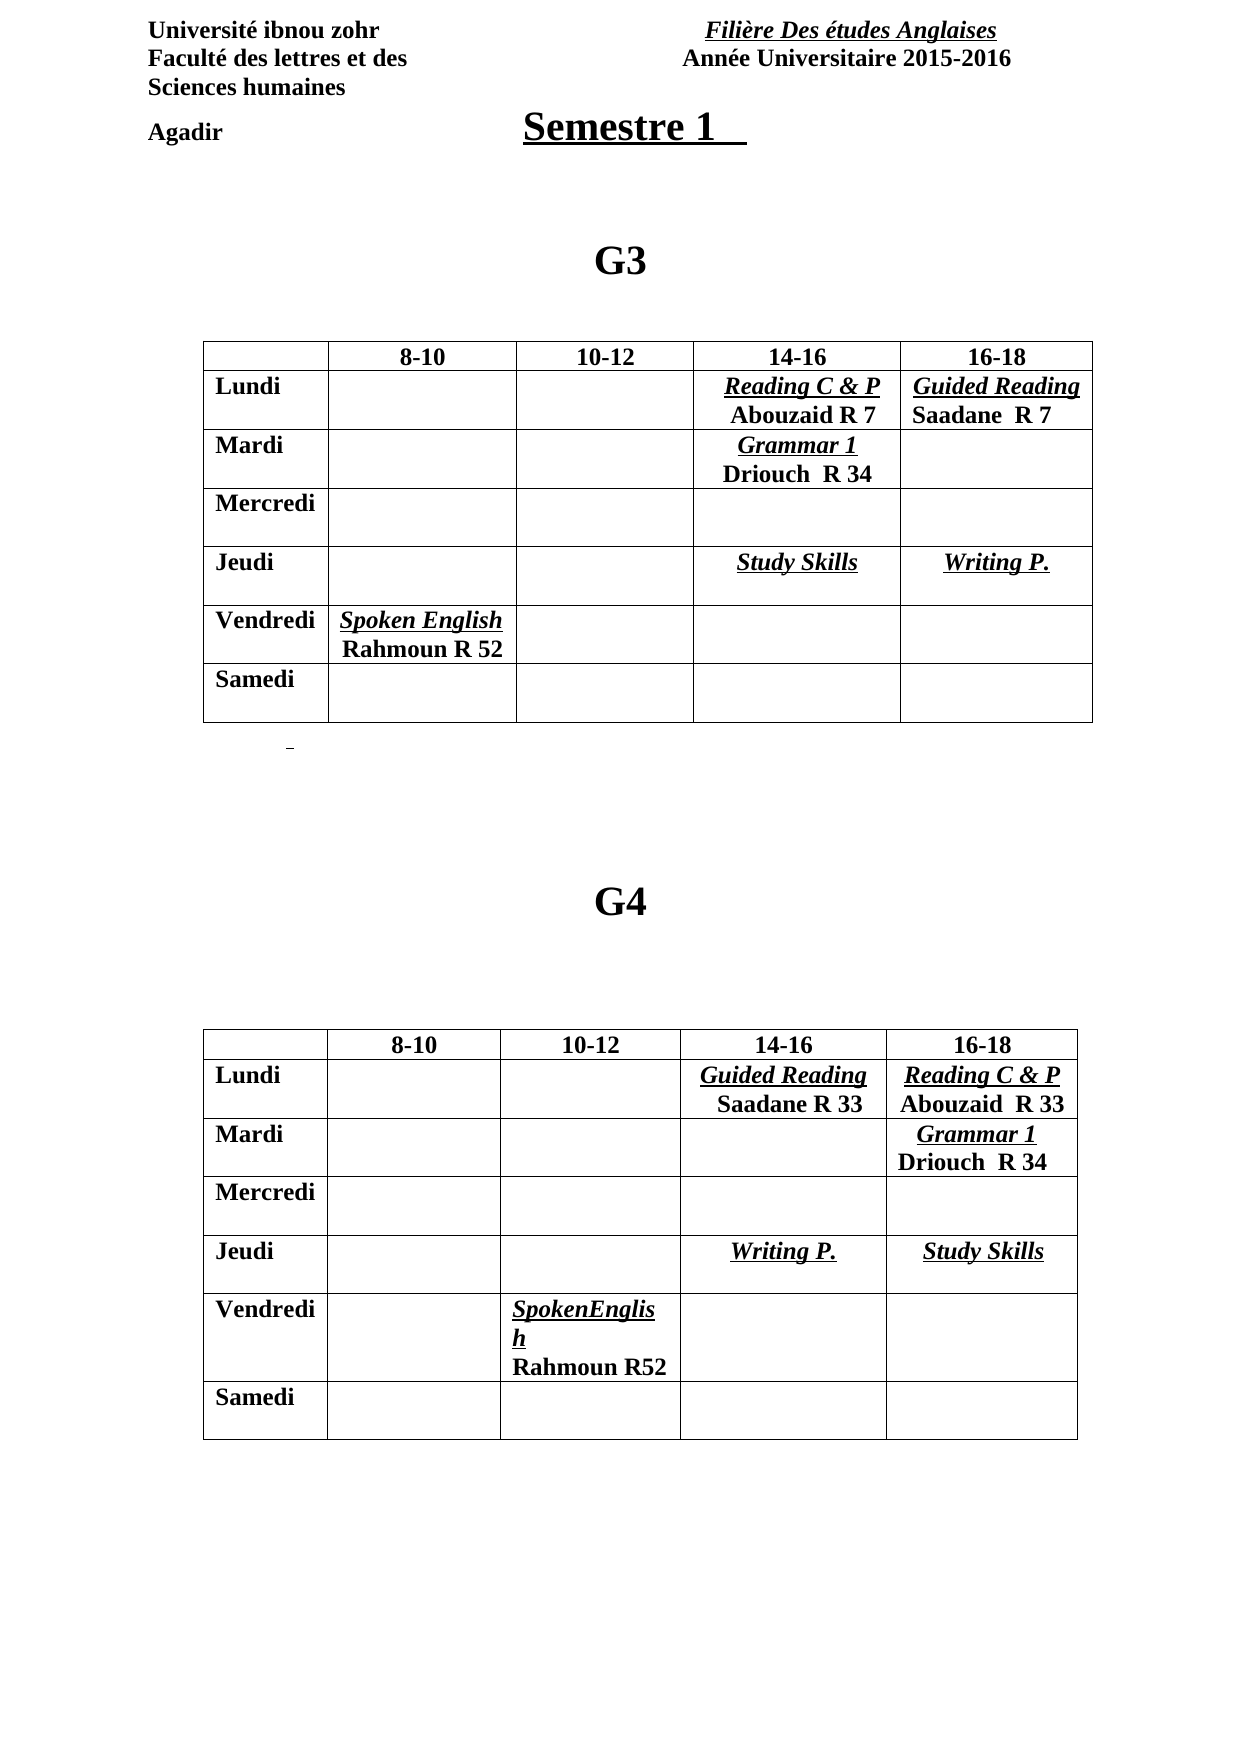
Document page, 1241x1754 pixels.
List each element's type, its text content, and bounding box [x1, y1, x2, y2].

table_cell [887, 1382, 1077, 1439]
table_cell [329, 547, 516, 604]
table_cell Study Skills [887, 1236, 1077, 1293]
table_cell [517, 606, 693, 663]
table_cell Grammar 1 Driouch R 34 [694, 430, 900, 487]
table_cell [681, 1382, 886, 1439]
table_cell [517, 371, 693, 429]
text Université ibnou zohr Filière Des études Anglaises [148, 15, 1093, 43]
table_cell Reading C & P Abouzaid R 33 [887, 1060, 1077, 1118]
text G3 [148, 235, 1093, 283]
table_cell [517, 430, 693, 487]
table_cell [328, 1060, 500, 1118]
table_header 16-18 [887, 1030, 1077, 1059]
table_cell Writing P. [901, 547, 1092, 604]
table_cell [517, 489, 693, 546]
table_cell Lundi [204, 371, 328, 429]
table_cell Samedi [204, 1382, 327, 1439]
table_cell [887, 1177, 1077, 1235]
table_cell [694, 606, 900, 663]
table_cell [501, 1060, 680, 1118]
table_header 8-10 [329, 342, 516, 370]
text Agadir Semestre 1 [148, 101, 1093, 149]
table_cell Spoken English Rahmoun R 52 [329, 606, 516, 663]
table_cell SpokenEnglish Rahmoun R52 [501, 1294, 680, 1381]
table_cell [901, 664, 1092, 722]
table_cell [329, 430, 516, 487]
table_cell [517, 664, 693, 722]
table_cell [681, 1294, 886, 1381]
table_cell [329, 371, 516, 429]
table_cell Jeudi [204, 1236, 327, 1293]
table_cell Writing P. [681, 1236, 886, 1293]
table_header [204, 342, 328, 370]
table_cell Mardi [204, 430, 328, 487]
text Faculté des lettres et des Année Universitaire 2015-2016 [148, 43, 1093, 72]
table_cell [694, 489, 900, 546]
table_header 10-12 [517, 342, 693, 370]
table_cell Guided Reading Saadane R 33 [681, 1060, 886, 1118]
table_cell [501, 1382, 680, 1439]
table_cell Mardi [204, 1119, 327, 1176]
table_cell [328, 1294, 500, 1381]
table_cell Vendredi [204, 1294, 327, 1381]
table_cell Guided Reading Saadane R 7 [901, 371, 1092, 429]
table_cell Jeudi [204, 547, 328, 604]
table_cell [517, 547, 693, 604]
table_cell Lundi [204, 1060, 327, 1118]
table_cell [501, 1119, 680, 1176]
table_cell Study Skills [694, 547, 900, 604]
table_header 14-16 [681, 1030, 886, 1059]
table_cell [328, 1119, 500, 1176]
table_cell Vendredi [204, 606, 328, 663]
text G4 [148, 876, 1093, 924]
table_cell [681, 1177, 886, 1235]
table_header 14-16 [694, 342, 900, 370]
table_cell [694, 664, 900, 722]
table_cell Reading C & P Abouzaid R 7 [694, 371, 900, 429]
text Sciences humaines [148, 72, 1093, 101]
table_cell [328, 1177, 500, 1235]
table_cell [328, 1382, 500, 1439]
table_cell [681, 1119, 886, 1176]
table_cell Mercredi [204, 1177, 327, 1235]
table_header 16-18 [901, 342, 1092, 370]
table_cell [329, 489, 516, 546]
table_header 8-10 [328, 1030, 500, 1059]
table_cell [901, 430, 1092, 487]
table_cell [329, 664, 516, 722]
table_cell Samedi [204, 664, 328, 722]
table_cell Mercredi [204, 489, 328, 546]
table_cell [901, 606, 1092, 663]
table_cell [501, 1236, 680, 1293]
table_cell [901, 489, 1092, 546]
table_cell Grammar 1 Driouch R 34 [887, 1119, 1077, 1176]
table_cell [887, 1294, 1077, 1381]
table_header 10-12 [501, 1030, 680, 1059]
table_cell [501, 1177, 680, 1235]
table_cell [328, 1236, 500, 1293]
table_header [204, 1030, 327, 1059]
